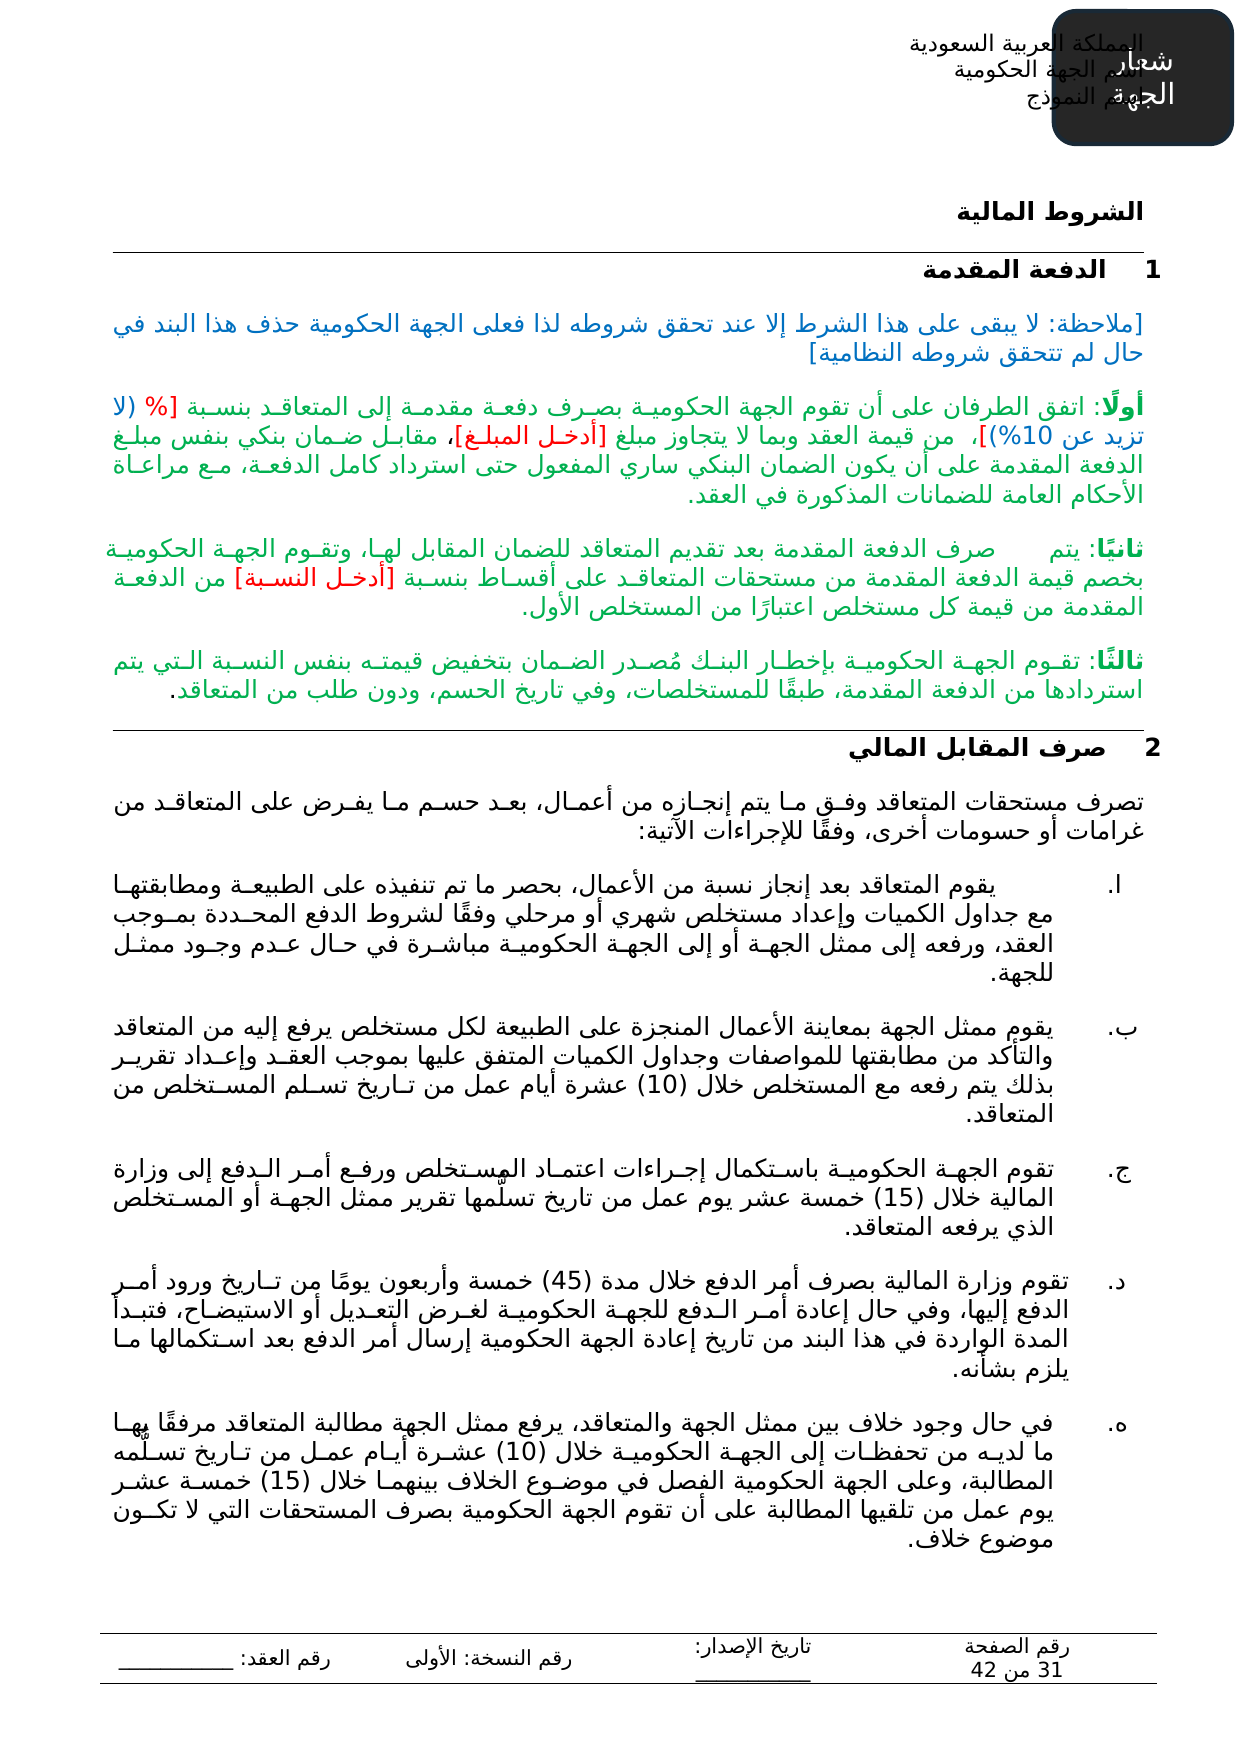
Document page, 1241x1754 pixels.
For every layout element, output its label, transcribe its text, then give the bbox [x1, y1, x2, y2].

subtitle الدفعة المقدمة [112, 253, 1144, 284]
text أولًا: اتفق الطرفان على أن تقوم الجهة الحكومية بصرف دفعة مقدمة إلى المتعاقد بنسبة [% (لا تزيد عن 10%)]، من قيمة العقد وبما لا يتجاوز مبلغ [أدخل المبلغ]، مقابل ضمان بنكي بنفس مبلغ الدفعة المقدمة على أن يكون الضمان البنكي ساري المفعول حتى استرداد كامل الدفعة، مع مراعاة الأحكام العامة للضمانات المذكورة في العقد. [112, 392, 1144, 509]
list في حال وجود خلاف بين ممثل الجهة والمتعاقد، يرفع ممثل الجهة مطالبة المتعاقد مرفقًا بها ما لديه من تحفظات إلى الجهة الحكومية خلال (10) عشرة أيام عمل من تاريخ تسلُّمه المطالبة، وعلى الجهة الحكومية الفصل في موضوع الخلاف بينهما خلال (15) خمسة عشر يوم عمل من تلقيها المطالبة على أن تقوم الجهة الحكومية بصرف المستحقات التي لا تكون موضوع خلاف. [112, 1408, 1107, 1554]
list تقوم الجهة الحكومية باستكمال إجراءات اعتماد المستخلص ورفع أمر الدفع إلى وزارة المالية خلال (15) خمسة عشر يوم عمل من تاريخ تسلُّمها تقرير ممثل الجهة أو المستخلص الذي يرفعه المتعاقد. [112, 1154, 1107, 1241]
text ثانيًا: ‌يتم صرف الدفعة المقدمة بعد تقديم المتعاقد للضمان المقابل لها، وتقوم الجهة الحكومية بخصم قيمة الدفعة المقدمة من مستحقات المتعاقد على أقساط بنسبة [أدخل النسبة] من الدفعة المقدمة من قيمة كل مستخلص اعتبارًا من المستخلص الأول. [112, 534, 1144, 621]
list يقوم ممثل الجهة بمعاينة الأعمال المنجزة على الطبيعة لكل مستخلص يرفع إليه من المتعاقد والتأكد من مطابقتها للمواصفات وجداول الكميات المتفق عليها بموجب العقد وإعداد تقرير بذلك يتم رفعه مع المستخلص خلال (10) عشرة أيام عمل من تاريخ تسلم المستخلص من المتعاقد. [112, 1012, 1107, 1129]
subtitle الشروط المالية [112, 197, 1144, 227]
text تصرف مستحقات المتعاقد وفق ما يتم إنجازه من أعمال، بعد حسم ما يفرض على المتعاقد من غرامات أو حسومات أخرى، وفقًا للإجراءات الآتية: [112, 787, 1144, 845]
list يقوم المتعاقد بعد إنجاز نسبة من الأعمال، بحصر ما تم تنفيذه على الطبيعة ومطابقتها مع جداول الكميات وإعداد مستخلص شهري أو مرحلي وفقًا لشروط الدفع المحددة بموجب العقد، ورفعه إلى ممثل الجهة أو إلى الجهة الحكومية مباشرة في حال عدم وجود ممثل للجهة. [112, 870, 1107, 987]
list ‌تقوم وزارة المالية بصرف أمر الدفع خلال مدة (45) خمسة وأربعون يومًا من تاريخ ورود أمر الدفع إليها، وفي حال إعادة أمر الدفع للجهة الحكومية لغرض التعديل أو الاستيضاح، فتبدأ المدة الواردة في هذا البند من تاريخ إعادة الجهة الحكومية إرسال أمر الدفع بعد استكمالها ما يلزم بشأنه. [112, 1266, 1107, 1383]
subtitle صرف المقابل المالي [112, 731, 1144, 762]
text [ملاحظة: لا يبقى على هذا الشرط إلا عند تحقق شروطه لذا فعلى الجهة الحكومية حذف هذا البند في حال لم تتحقق شروطه النظامية] [112, 309, 1144, 367]
text ثالثًا: تقوم الجهة الحكومية بإخطار البنك مُصدر الضمان بتخفيض قيمته بنفس النسبة التي يتم استردادها من الدفعة المقدمة، طبقًا للمستخلصات، وفي تاريخ الحسم، ودون طلب من المتعاقد. [112, 646, 1144, 705]
